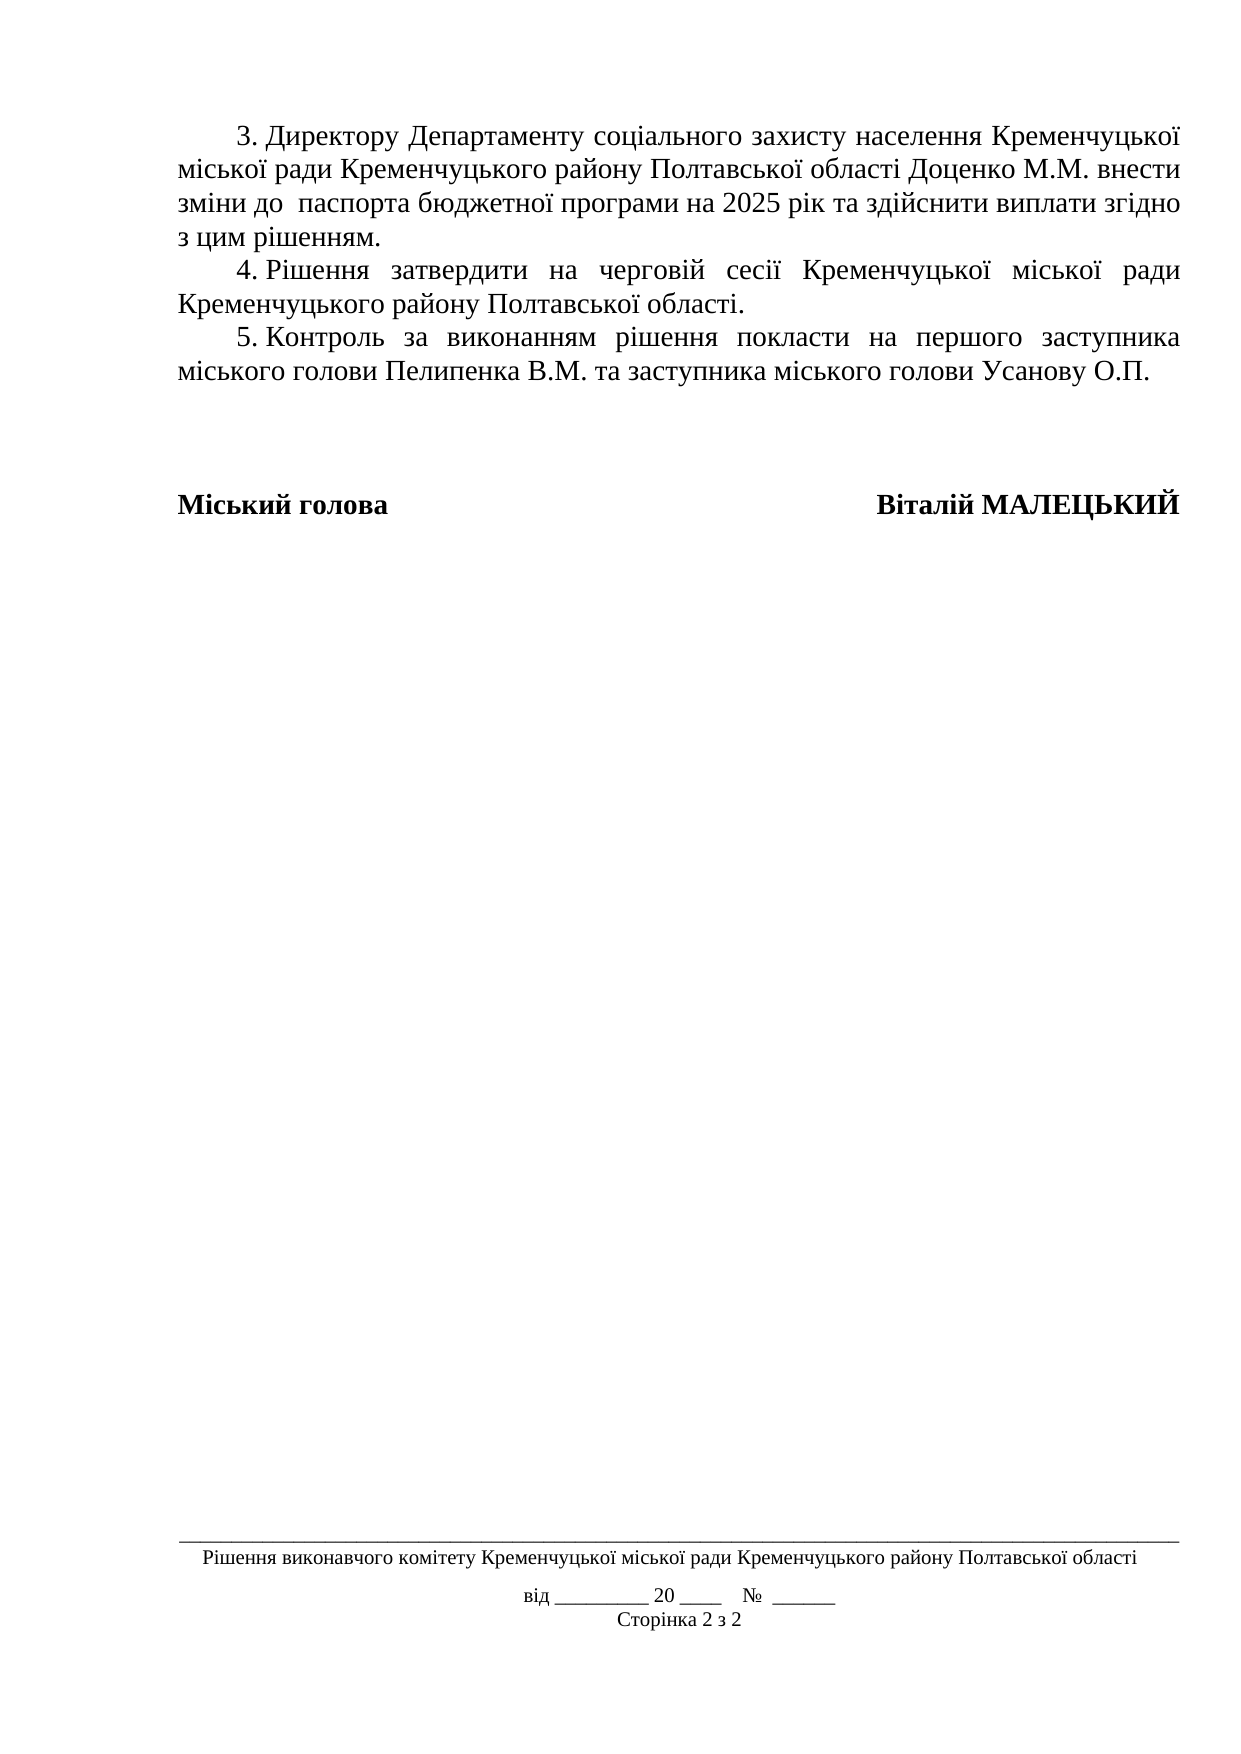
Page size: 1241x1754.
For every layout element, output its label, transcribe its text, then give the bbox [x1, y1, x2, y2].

text 5. Контроль за виконанням рішення покласти на першого заступника міського голови Пелипенка В.М. та заступника міського голови Усанову О.П. [177, 319, 1181, 386]
text Міський голова Віталій МАЛЕЦЬКИЙ [177, 487, 1183, 521]
text 3. Директору Департаменту соціального захисту населення Кременчуцької міської ради Кременчуцького району Полтавської області Доценко М.М. внести зміни до паспорта бюджетної програми на 2025 рік та здійснити виплати згідно з цим рішенням. [177, 118, 1181, 252]
text 4. Рішення затвердити на черговій сесії Кременчуцької міської ради Кременчуцького району Полтавської області. [177, 252, 1181, 319]
